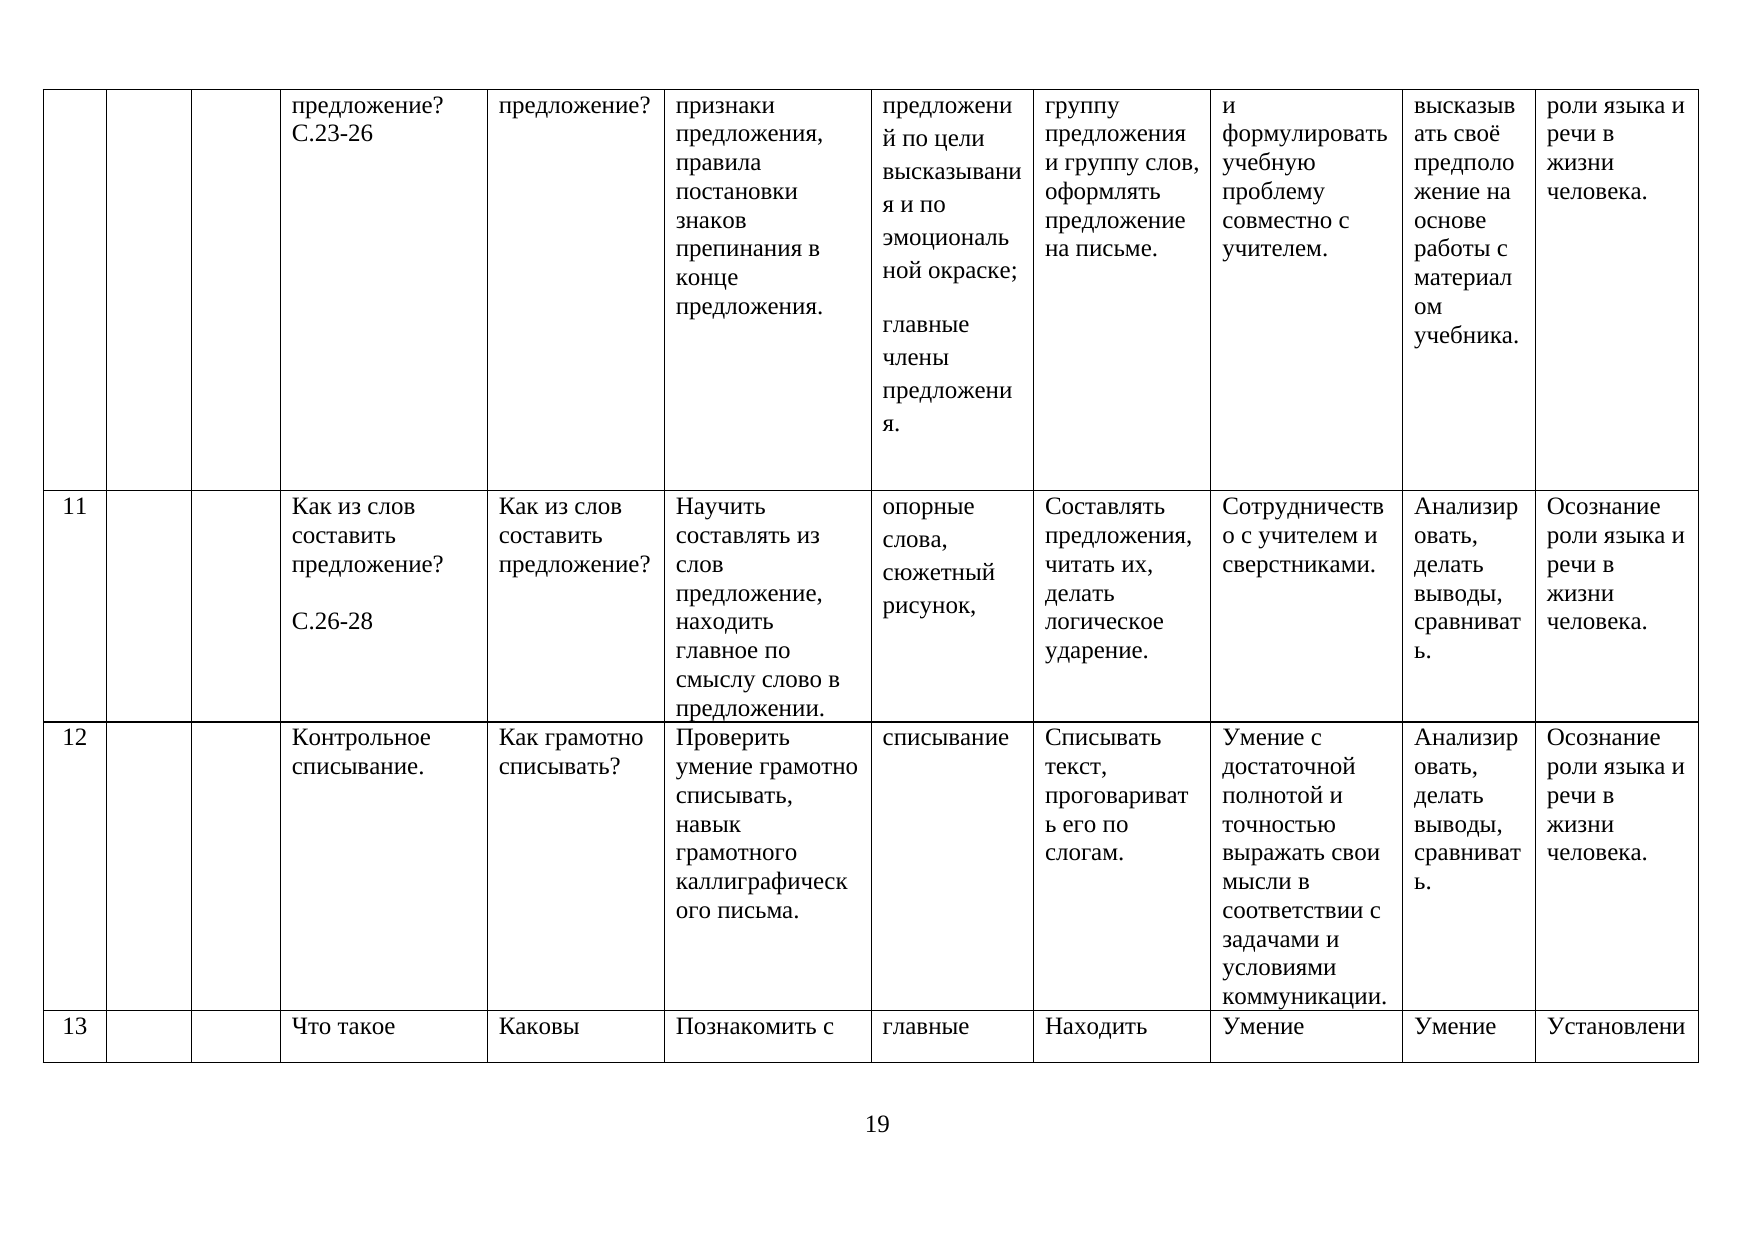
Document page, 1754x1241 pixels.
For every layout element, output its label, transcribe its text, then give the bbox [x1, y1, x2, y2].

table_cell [488, 90, 664, 490]
table_cell [192, 90, 280, 490]
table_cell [281, 1011, 487, 1062]
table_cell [872, 90, 1033, 490]
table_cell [1536, 1011, 1698, 1062]
table_cell Контрольное списывание. [281, 723, 487, 1010]
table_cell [281, 90, 487, 490]
table_cell Списывать текст, проговаривать его по слогам. [1034, 723, 1210, 1010]
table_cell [1211, 90, 1402, 490]
table_cell [107, 90, 191, 490]
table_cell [488, 1011, 664, 1062]
table_cell Как грамотно списывать? [488, 723, 664, 1010]
table_cell [107, 1011, 191, 1062]
table_cell Как из слов составить предложение? С.26-28 [281, 491, 487, 721]
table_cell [1034, 1011, 1210, 1062]
table_cell Умение с достаточной полнотой и точностью выражать свои мысли в соответствии с задачами и условиями коммуникации. [1211, 723, 1402, 1010]
table_cell Как из слов составить предложение? [488, 491, 664, 721]
table_cell списывание [872, 723, 1033, 1010]
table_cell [1211, 1011, 1402, 1062]
table_cell Осознание роли языка и речи в жизни человека. [1536, 491, 1698, 721]
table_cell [1403, 1011, 1535, 1062]
table_cell [192, 491, 280, 721]
table_cell 13 [44, 1011, 106, 1062]
table_cell 10 [44, 90, 106, 490]
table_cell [1403, 90, 1535, 490]
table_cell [665, 90, 871, 490]
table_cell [872, 1011, 1033, 1062]
table_cell Сотрудничество с учителем и сверстниками. [1211, 491, 1402, 721]
table_cell Осознание роли языка и речи в жизни человека. [1536, 723, 1698, 1010]
table_cell опорные слова, сюжетный рисунок, [872, 491, 1033, 721]
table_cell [665, 1011, 871, 1062]
table_cell [107, 723, 191, 1010]
table_cell 12 [44, 723, 106, 1010]
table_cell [1034, 90, 1210, 490]
table_cell Проверить умение грамотно списывать, навык грамотного каллиграфического письма. [665, 723, 871, 1010]
table_cell 11 [44, 491, 106, 721]
table_cell Анализировать, делать выводы, сравнивать. [1403, 491, 1535, 721]
table_cell Составлять предложения, читать их, делать логическое ударение. [1034, 491, 1210, 721]
table_cell Анализировать, делать выводы, сравнивать. [1403, 723, 1535, 1010]
table_cell Научить составлять из слов предложение, находить главное по смыслу слово в предложении. [665, 491, 871, 721]
table_cell [192, 1011, 280, 1062]
table_cell [192, 723, 280, 1010]
table_cell [107, 491, 191, 721]
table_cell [1536, 90, 1698, 490]
